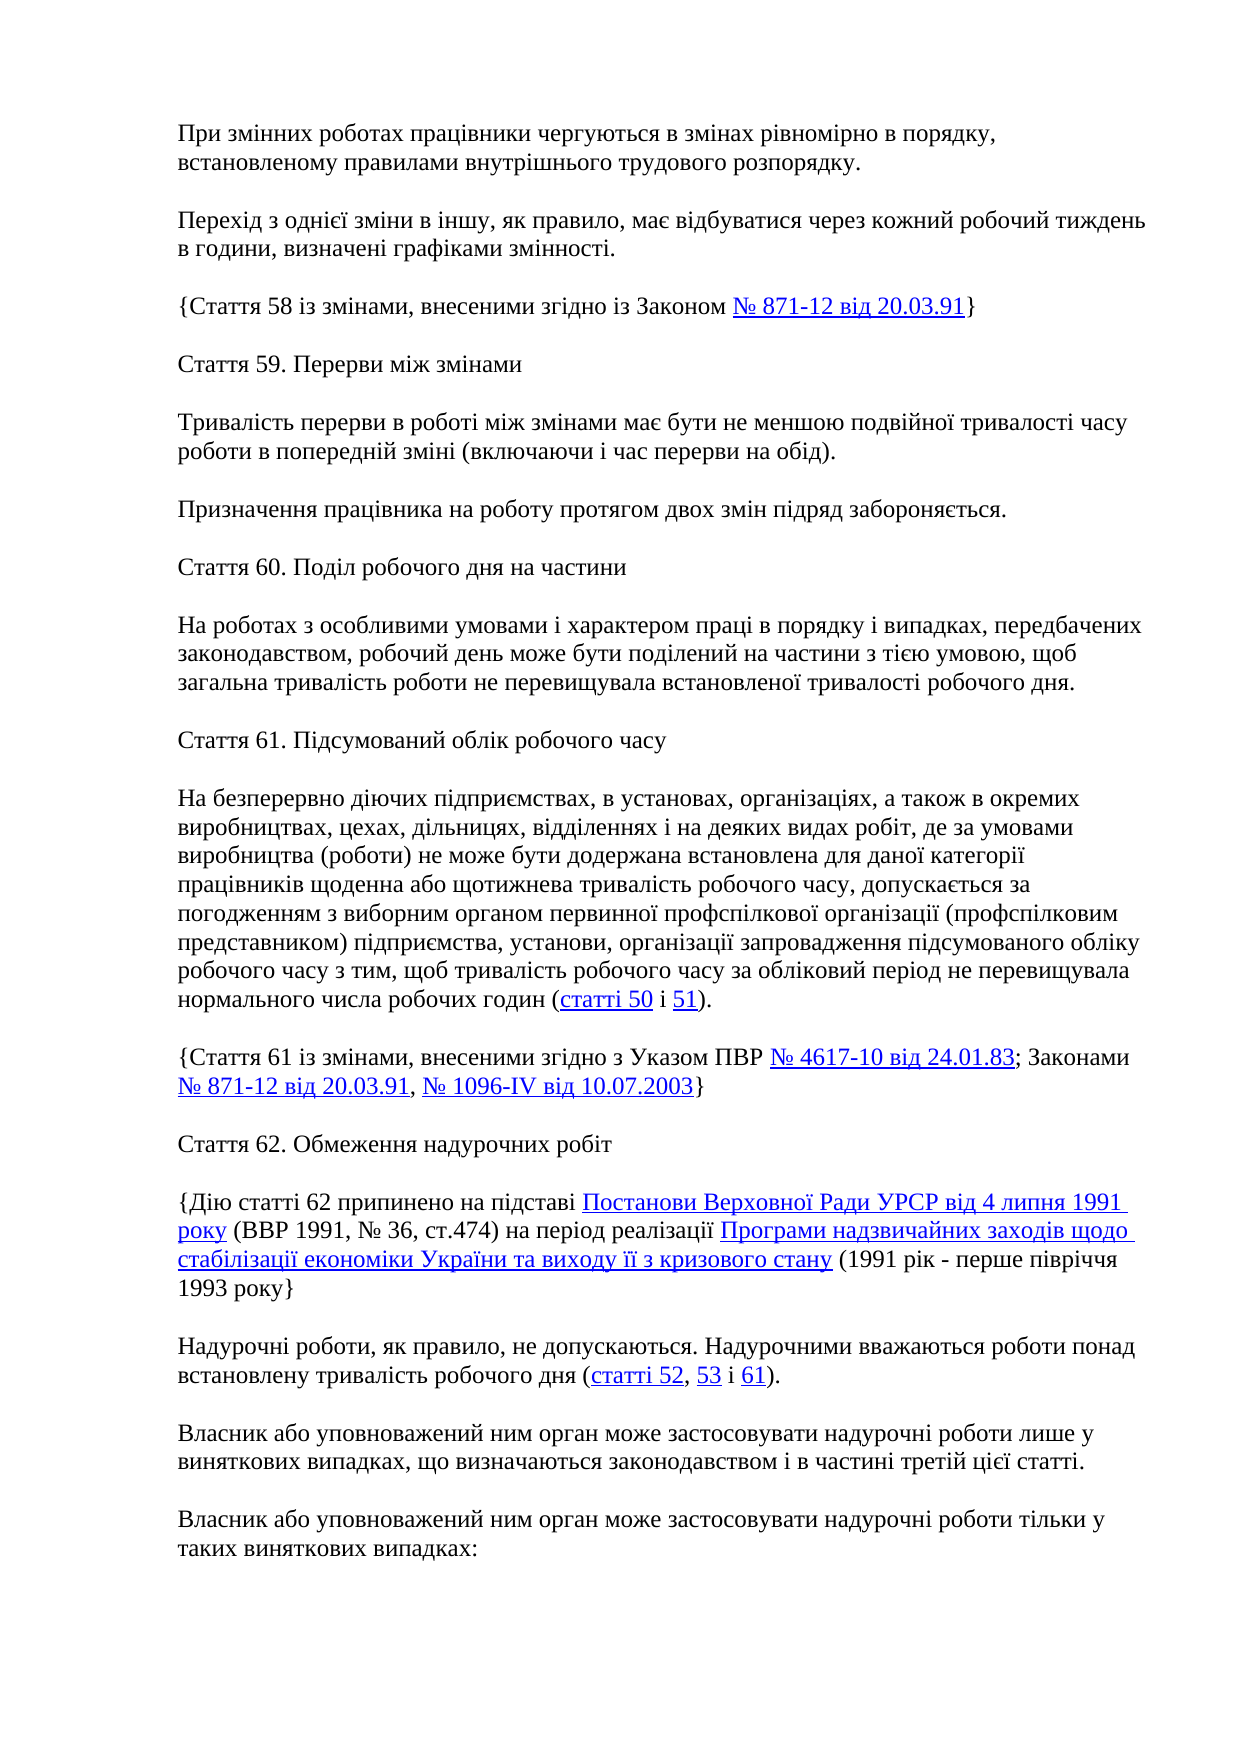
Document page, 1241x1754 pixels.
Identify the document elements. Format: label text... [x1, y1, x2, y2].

text На роботах з особливими умовами і характером праці в порядку і випадках, передбачених законодавством, робочий день може бути поділений на частини з тією умовою, щоб загальна тривалість роботи не перевищувала встановленої тривалості робочого дня. [177, 610, 1152, 696]
text {Стаття 58 із змінами, внесеними згідно із Законом № 871-12 від 20.03.91} [177, 291, 1152, 320]
text Стаття 62. Обмеження надурочних робіт [177, 1129, 1152, 1158]
text Перехід з однієї зміни в іншу, як правило, має відбуватися через кожний робочий тиждень в години, визначені графіками змінності. [177, 205, 1152, 262]
text Надурочні роботи, як правило, не допускаються. Надурочними вважаються роботи понад встановлену тривалість робочого дня (статті 52, 53 і 61). [177, 1331, 1152, 1388]
text Власник або уповноважений ним орган може застосовувати надурочні роботи тільки у таких виняткових випадках: [177, 1504, 1152, 1562]
text При змінних роботах працівники чергуються в змінах рівномірно в порядку, встановленому правилами внутрішнього трудового розпорядку. [177, 118, 1152, 176]
text Тривалість перерви в роботі між змінами має бути не меншою подвійної тривалості часу роботи в попередній зміні (включаючи і час перерви на обід). [177, 407, 1152, 465]
text На безперервно діючих підприємствах, в установах, організаціях, а також в окремих виробництвах, цехах, дільницях, відділеннях і на деяких видах робіт, де за умовами виробництва (роботи) не може бути додержана встановлена для даної категорії працівників щоденна або щотижнева тривалість робочого часу, допускається за погодженням з виборним органом первинної профспілкової організації (профспілковим представником) підприємства, установи, організації запровадження підсумованого обліку робочого часу з тим, щоб тривалість робочого часу за обліковий період не перевищувала нормального числа робочих годин (статті 50 і 51). [177, 783, 1152, 1013]
text {Стаття 61 із змінами, внесеними згідно з Указом ПВР № 4617-10 від 24.01.83; Законами № 871-12 від 20.03.91, № 1096-IV від 10.07.2003} [177, 1042, 1152, 1100]
text Призначення працівника на роботу протягом двох змін підряд забороняється. [177, 494, 1152, 523]
text Стаття 60. Поділ робочого дня на частини [177, 552, 1152, 581]
text {Дію статті 62 припинено на підставі Постанови Верховної Ради УРСР від 4 липня 1991 року (ВВР 1991, № 36, ст.474) на період реалізації Програми надзвичайних заходів щодо стабілізації економіки України та виходу її з кризового стану (1991 рік - перше півріччя 1993 року} [177, 1187, 1152, 1302]
text Власник або уповноважений ним орган може застосовувати надурочні роботи лише у виняткових випадках, що визначаються законодавством і в частині третій цієї статті. [177, 1418, 1152, 1475]
text Стаття 59. Перерви між змінами [177, 349, 1152, 378]
text Стаття 61. Підсумований облік робочого часу [177, 725, 1152, 754]
